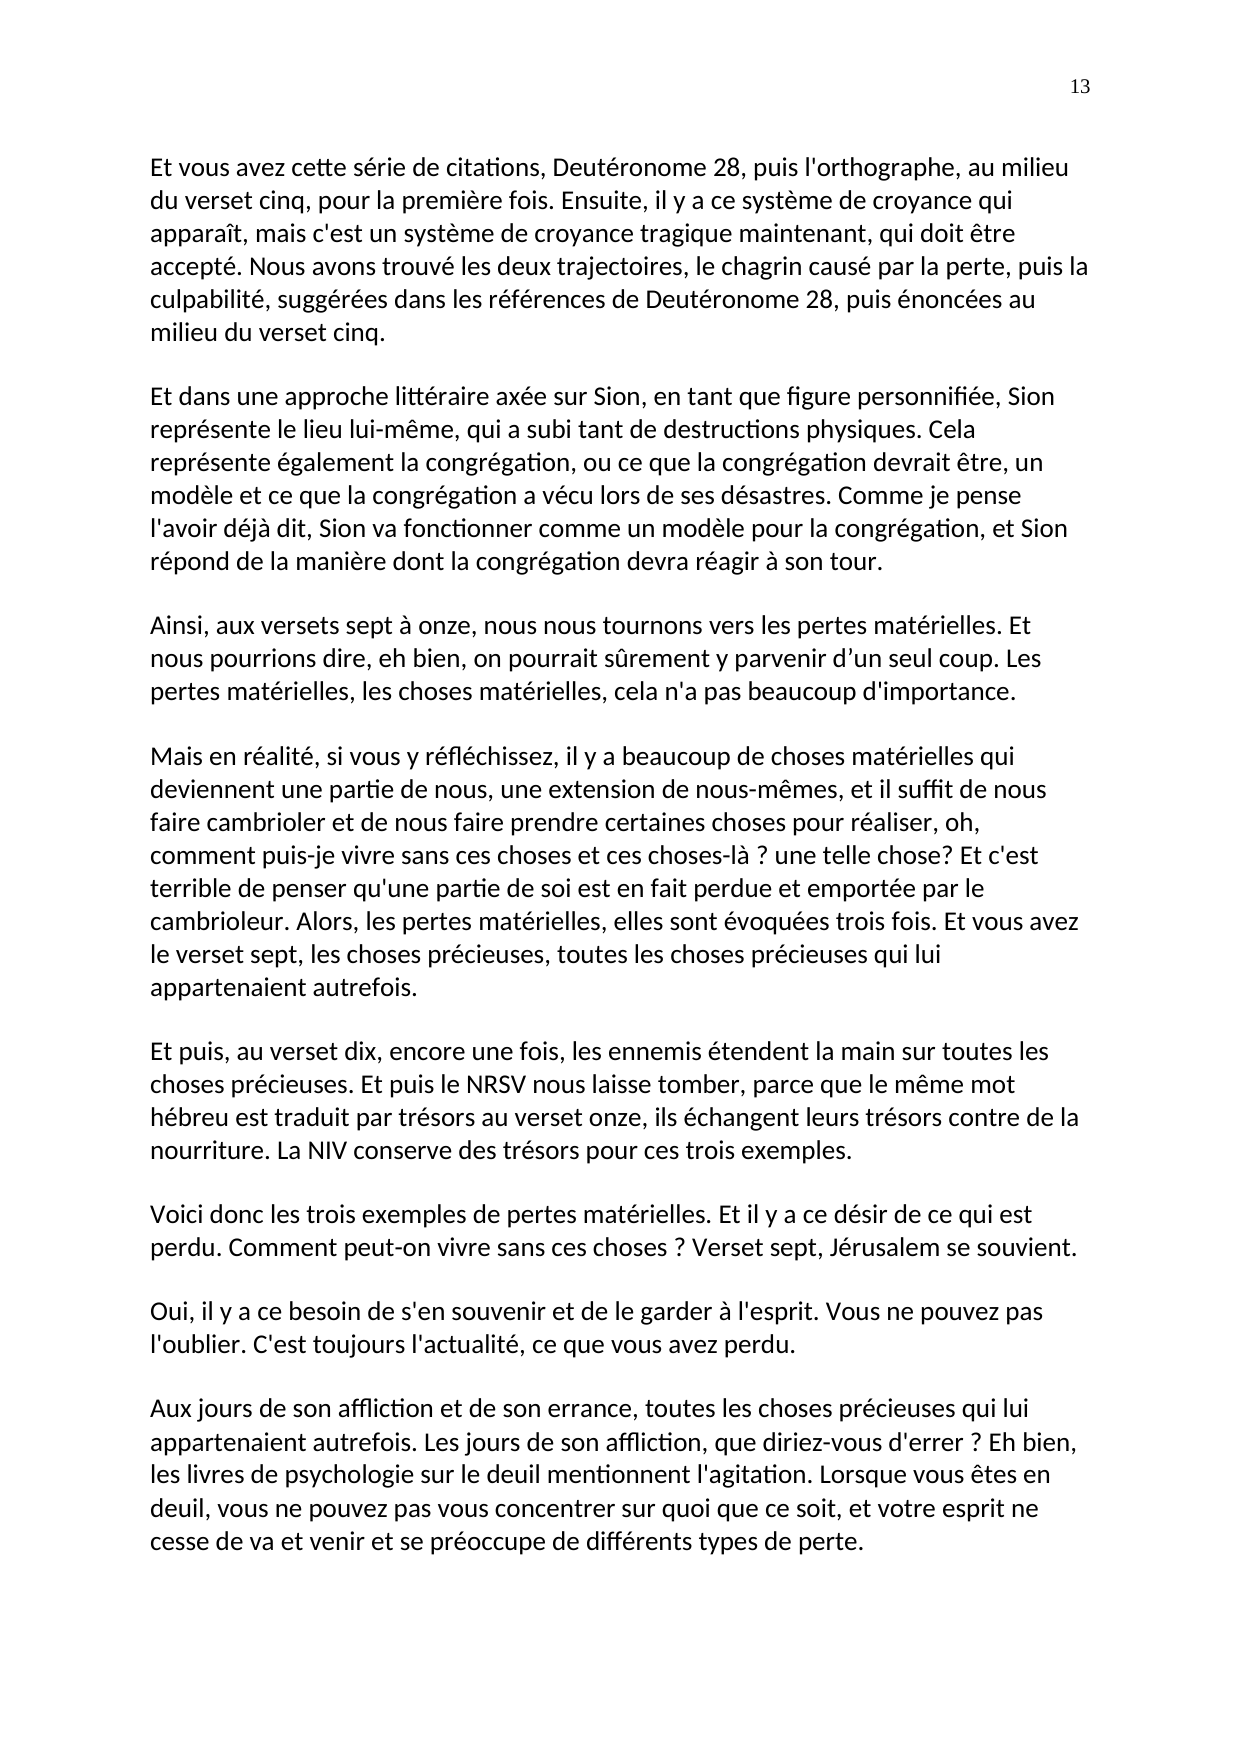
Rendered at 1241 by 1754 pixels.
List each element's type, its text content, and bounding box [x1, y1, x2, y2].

text Voici donc les trois exemples de pertes matérielles. Et il y a ce désir de ce qui est perdu. Comment peut-on vivre sans ces choses ? Verset sept, Jérusalem se souvient. [150, 1197, 1090, 1263]
text Et dans une approche littéraire axée sur Sion, en tant que figure personnifiée, Sion représente le lieu lui-même, qui a subi tant de destructions physiques. Cela représente également la congrégation, ou ce que la congrégation devrait être, un modèle et ce que la congrégation a vécu lors de ses désastres. Comme je pense l'avoir déjà dit, Sion va fonctionner comme un modèle pour la congrégation, et Sion répond de la manière dont la congrégation devra réagir à son tour. [150, 379, 1090, 577]
text Et vous avez cette série de citations, Deutéronome 28, puis l'orthographe, au milieu du verset cinq, pour la première fois. Ensuite, il y a ce système de croyance qui apparaît, mais c'est un système de croyance tragique maintenant, qui doit être accepté. Nous avons trouvé les deux trajectoires, le chagrin causé par la perte, puis la culpabilité, suggérées dans les références de Deutéronome 28, puis énoncées au milieu du verset cinq. [150, 150, 1090, 348]
text Aux jours de son affliction et de son errance, toutes les choses précieuses qui lui appartenaient autrefois. Les jours de son affliction, que diriez-vous d'errer ? Eh bien, les livres de psychologie sur le deuil mentionnent l'agitation. Lorsque vous êtes en deuil, vous ne pouvez pas vous concentrer sur quoi que ce soit, et votre esprit ne cesse de va et venir et se préoccupe de différents types de perte. [150, 1392, 1090, 1557]
text Et puis, au verset dix, encore une fois, les ennemis étendent la main sur toutes les choses précieuses. Et puis le NRSV nous laisse tomber, parce que le même mot hébreu est traduit par trésors au verset onze, ils échangent leurs trésors contre de la nourriture. La NIV conserve des trésors pour ces trois exemples. [150, 1034, 1090, 1166]
text Oui, il y a ce besoin de s'en souvenir et de le garder à l'esprit. Vous ne pouvez pas l'oublier. C'est toujours l'actualité, ce que vous avez perdu. [150, 1294, 1090, 1361]
text Ainsi, aux versets sept à onze, nous nous tournons vers les pertes matérielles. Et nous pourrions dire, eh bien, on pourrait sûrement y parvenir d’un seul coup. Les pertes matérielles, les choses matérielles, cela n'a pas beaucoup d'importance. [150, 608, 1090, 708]
text Mais en réalité, si vous y réfléchissez, il y a beaucoup de choses matérielles qui deviennent une partie de nous, une extension de nous-mêmes, et il suffit de nous faire cambrioler et de nous faire prendre certaines choses pour réaliser, oh, comment puis-je vivre sans ces choses et ces choses-là ? une telle chose? Et c'est terrible de penser qu'une partie de soi est en fait perdue et emportée par le cambrioleur. Alors, les pertes matérielles, elles sont évoquées trois fois. Et vous avez le verset sept, les choses précieuses, toutes les choses précieuses qui lui appartenaient autrefois. [150, 739, 1090, 1003]
